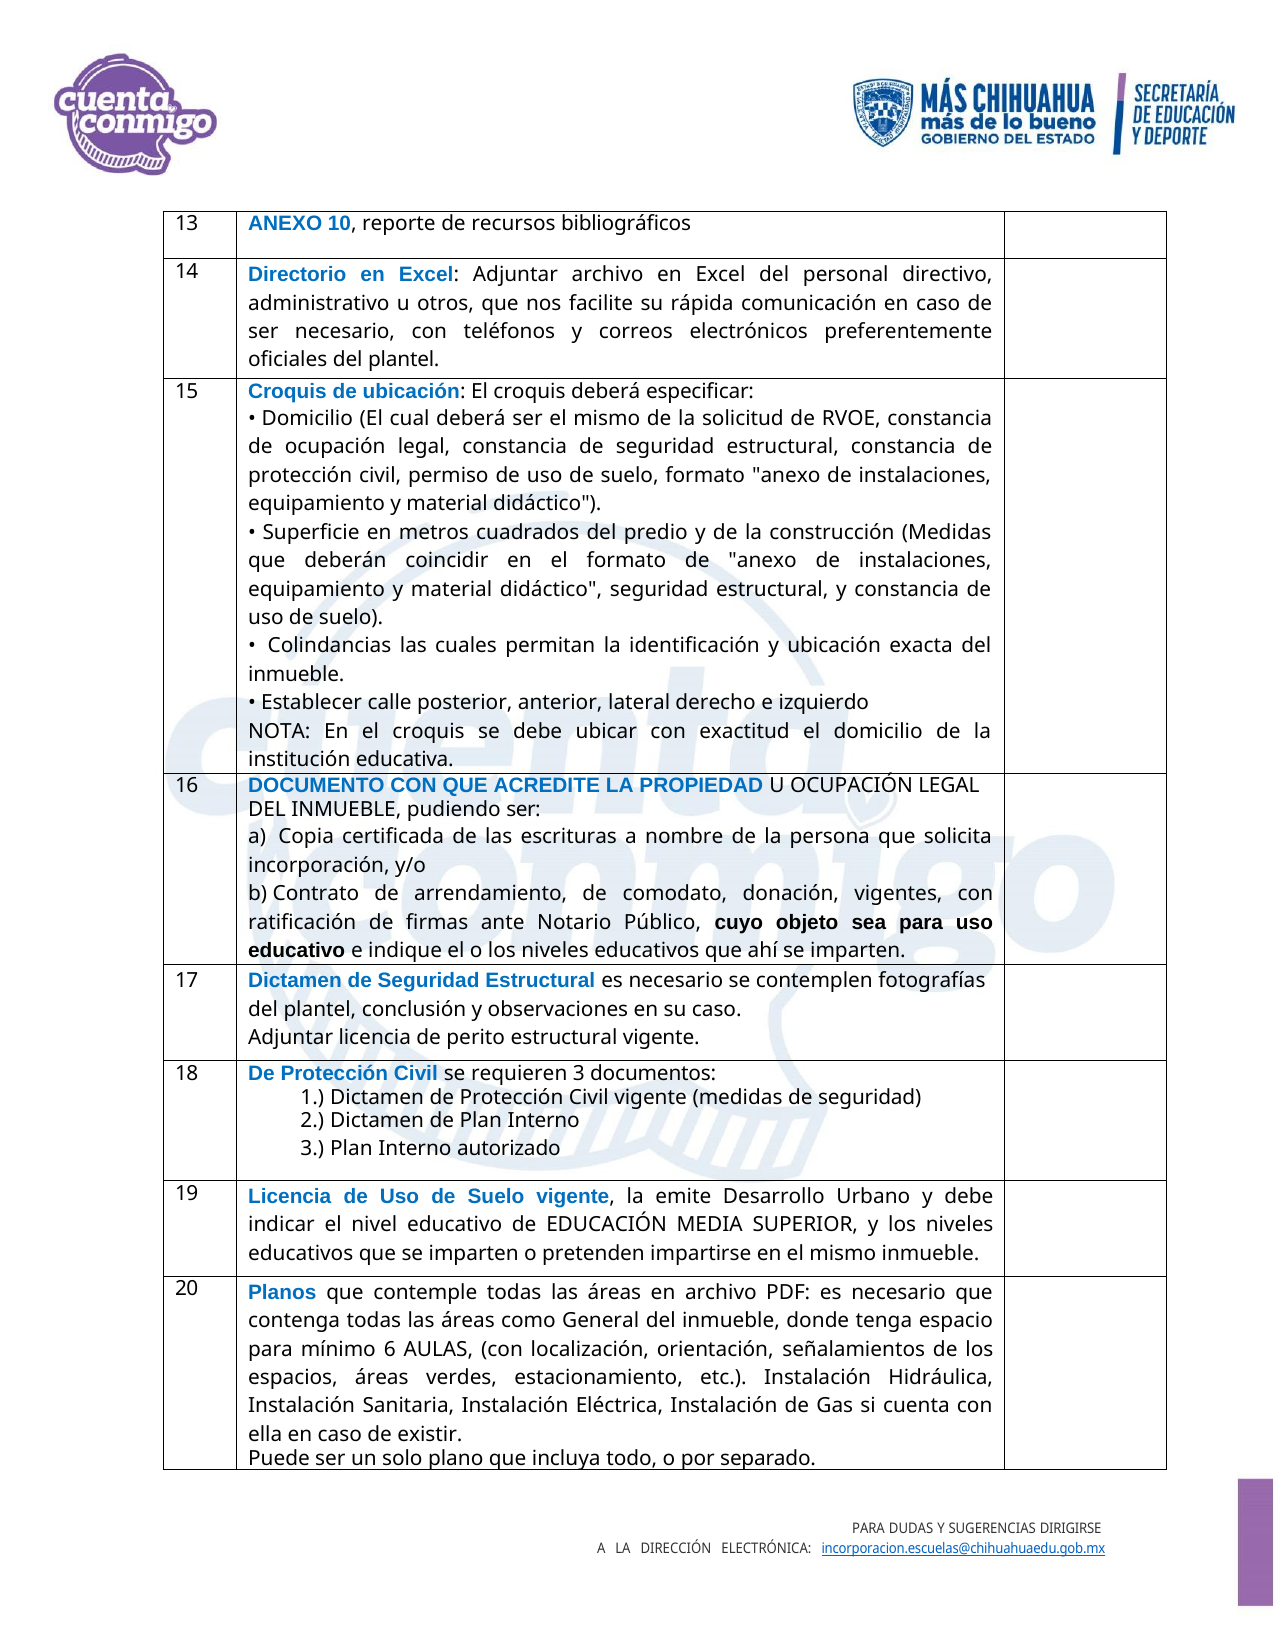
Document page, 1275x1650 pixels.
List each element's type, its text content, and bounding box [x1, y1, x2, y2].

table_cell Planos que contemple todas las áreas en archivo PDF: es necesario que contenga todas las áreas como General del inmueble, donde tenga espacio para mínimo 6 AULAS, (con localización, orientación, señalamientos de los espacios, áreas verdes, estacionamiento, etc.). Instalación Hidráulica, Instalación Sanitaria, Instalación Eléctrica, Instalación de Gas si cuenta con ella en caso de existir. Puede ser un solo plano que incluya todo, o por separado. [237, 1277, 1004, 1469]
table_cell 15 [164, 379, 236, 773]
table_cell [1005, 1277, 1166, 1469]
table_cell [1005, 1061, 1166, 1180]
table_cell Directorio en Excel: Adjuntar archivo en Excel del personal directivo, administrativo u otros, que nos facilite su rápida comunicación en caso de ser necesario, con teléfonos y correos electrónicos preferentemente oficiales del plantel. [237, 259, 1004, 378]
table_cell [1005, 965, 1166, 1060]
picture [48, 43, 1274, 1615]
table_cell 20 [164, 1277, 236, 1469]
text PARA DUDAS Y SUGERENCIAS DIRIGIRSE [852, 1518, 1200, 1538]
table_cell Licencia de Uso de Suelo vigente, la emite Desarrollo Urbano y debe indicar el nivel educativo de EDUCACIÓN MEDIA SUPERIOR, y los niveles educativos que se imparten o pretenden impartirse en el mismo inmueble. [237, 1181, 1004, 1276]
table_cell [1005, 259, 1166, 378]
table_cell [1005, 379, 1166, 773]
table_cell 17 [164, 965, 236, 1060]
table_cell 16 [164, 774, 236, 964]
table_header 13 [164, 212, 236, 258]
table_cell [1005, 1181, 1166, 1276]
table_cell [1005, 774, 1166, 964]
table_cell 19 [164, 1181, 236, 1276]
text A LA DIRECCIÓN ELECTRÓNICA: incorporacion.escuelas@chihuahuaedu.gob.mx [597, 1538, 1200, 1558]
table_header ANEXO 10, reporte de recursos bibliográficos [237, 212, 1004, 258]
table_cell 14 [164, 259, 236, 378]
table_cell De Protección Civil se requieren 3 documentos: Dictamen de Protección Civil vigente (medidas de seguridad) Dictamen de Plan Interno Plan Interno autorizado [237, 1061, 1004, 1180]
table_cell Croquis de ubicación: El croquis deberá especificar: Domicilio (El cual deberá ser el mismo de la solicitud de RVOE, constancia de ocupación legal, constancia de seguridad estructural, constancia de protección civil, permiso de uso de suelo, formato "anexo de instalaciones, equipamiento y material didáctico"). Superficie en metros cuadrados del predio y de la construcción (Medidas que deberán coincidir en el formato de "anexo de instalaciones, equipamiento y material didáctico", seguridad estructural, y constancia de uso de suelo). Colindancias las cuales permitan la identificación y ubicación exacta del inmueble. Establecer calle posterior, anterior, lateral derecho e izquierdo NOTA: En el croquis se debe ubicar con exactitud el domicilio de la institución educativa. [237, 379, 1004, 773]
table_cell Dictamen de Seguridad Estructural es necesario se contemplen fotografías del plantel, conclusión y observaciones en su caso. Adjuntar licencia de perito estructural vigente. [237, 965, 1004, 1060]
table_cell DOCUMENTO CON QUE ACREDITE LA PROPIEDAD U OCUPACIÓN LEGAL DEL INMUEBLE, pudiendo ser: Copia certificada de las escrituras a nombre de la persona que solicita incorporación, y/o Contrato de arrendamiento, de comodato, donación, vigentes, con ratificación de firmas ante Notario Público, cuyo objeto sea para uso educativo e indique el o los niveles educativos que ahí se imparten. [237, 774, 1004, 964]
table_cell 18 [164, 1061, 236, 1180]
table_header [1005, 212, 1166, 258]
